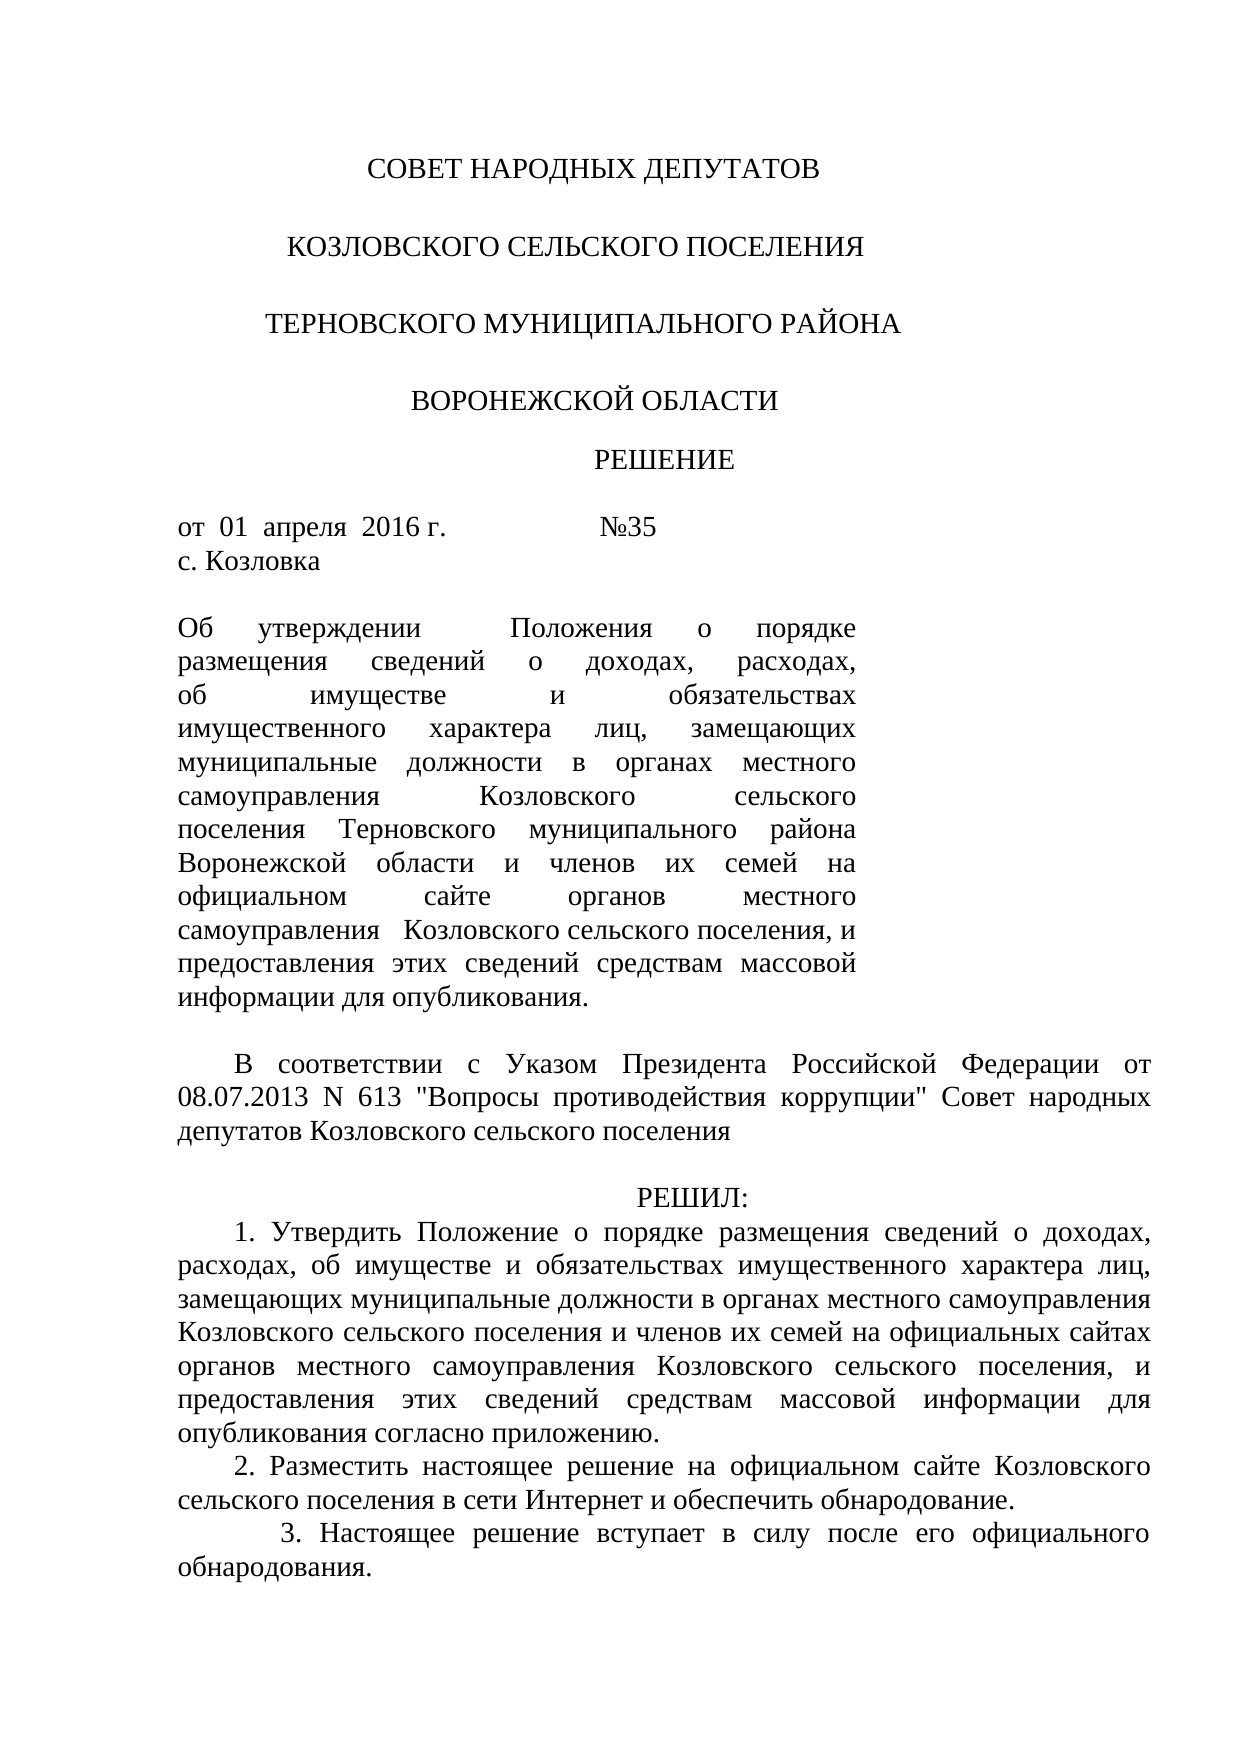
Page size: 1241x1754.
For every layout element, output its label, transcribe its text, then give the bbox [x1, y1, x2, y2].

text 3. Настоящее решение вступает в силу после его официального обнародования. [177, 1516, 1152, 1583]
text В соответствии с Указом Президента Российской Федерации от 08.07.2013 N 613 "Вопросы противодействия коррупции" Совет народных депутатов Козловского сельского поселения [177, 1046, 1152, 1147]
text 1. Утвердить Положение о порядке размещения сведений о доходах, расходах, об имуществе и обязательствах имущественного характера лиц, замещающих муниципальные должности в органах местного самоуправления Козловского сельского поселения и членов их семей на официальных сайтах органов местного самоуправления Козловского сельского поселения, и предоставления этих сведений средствам массовой информации для опубликования согласно приложению. [177, 1214, 1152, 1448]
text Об утверждении Положения о порядке размещения сведений о доходах, расходах, об имуществе и обязательствах имущественного характера лиц, замещающих муниципальные должности в органах местного самоуправления Козловского сельского поселения Терновского муниципального района Воронежской области и членов их семей на официальном сайте органов местного самоуправления Козловского сельского поселения, и предоставления этих сведений средствам массовой информации для опубликования. [177, 610, 857, 1012]
text СОВЕТ НАРОДНЫХ ДЕПУТАТОВ КОЗЛОВСКОГО СЕЛЬСКОГО ПОСЕЛЕНИЯ ТЕРНОВСКОГО МУНИЦИПАЛЬНОГО РАЙОНА ВОРОНЕЖСКОЙ ОБЛАСТИ [177, 152, 1152, 416]
text РЕШИЛ: [177, 1180, 1152, 1214]
text 2. Разместить настоящее решение на официальном сайте Козловского сельского поселения в сети Интернет и обеспечить обнародование. [177, 1448, 1152, 1516]
text РЕШЕНИЕ [177, 442, 1152, 476]
text с. Козловка [177, 543, 1152, 576]
text от 01 апреля 2016 г. №35 [177, 509, 1152, 543]
